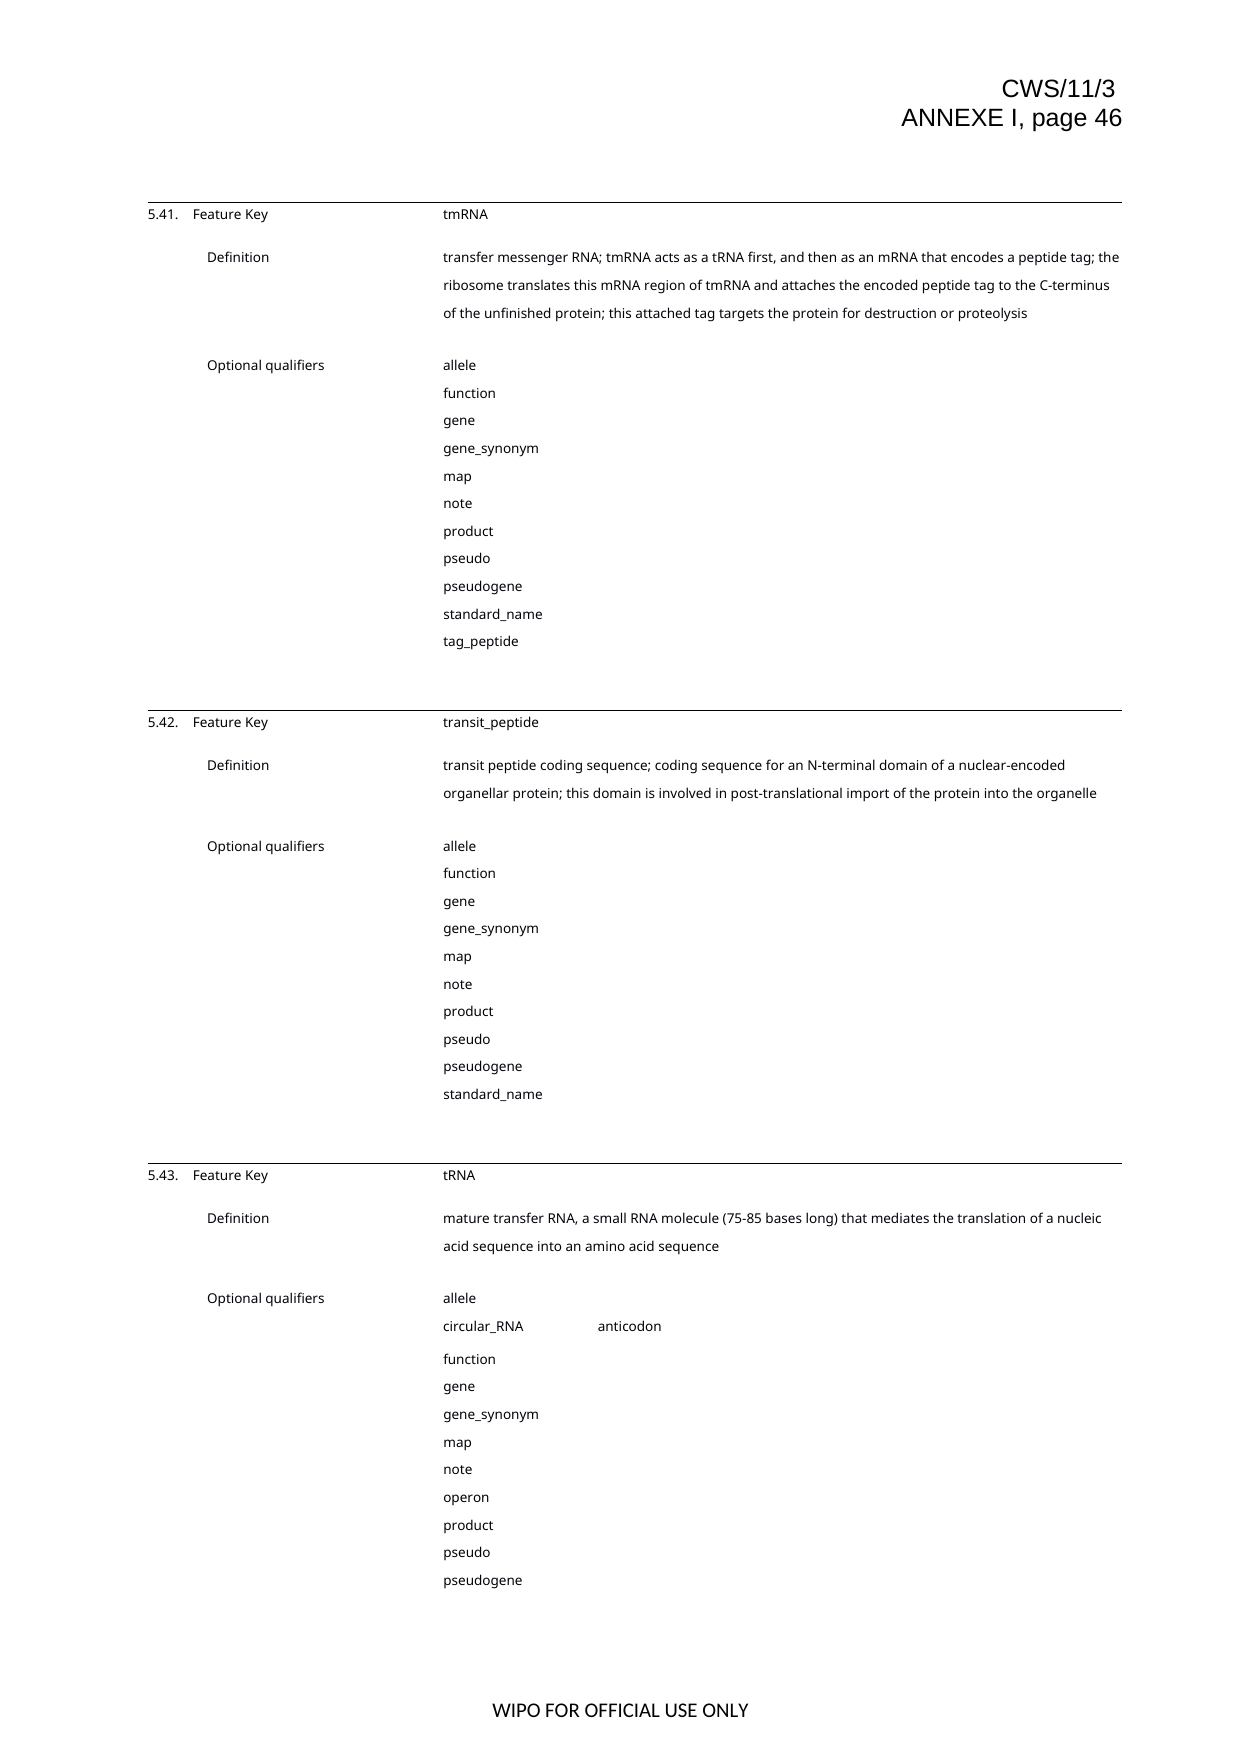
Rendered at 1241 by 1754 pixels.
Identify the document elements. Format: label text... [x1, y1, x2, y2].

text Optional qualifiers allele [207, 1289, 1122, 1308]
text gene [443, 1377, 1122, 1396]
text gene_synonym [443, 919, 1122, 938]
text pseudo [443, 1030, 1122, 1048]
text Definition mature transfer RNA, a small RNA molecule (75-85 bases long) that mediates the translation of a nucleic acid sequence into an amino acid sequence [207, 1209, 1122, 1255]
text Definition transit peptide coding sequence; coding sequence for an N-terminal domain of a nuclear-encoded organellar protein; this domain is involved in post-translational import of the protein into the organelle [207, 756, 1122, 802]
text pseudo [443, 549, 1122, 568]
text Optional qualifiers allele [207, 837, 1122, 855]
text Feature Key tmRNA [148, 203, 1122, 223]
text map [443, 467, 1122, 485]
text Definition transfer messenger RNA; tmRNA acts as a tRNA first, and then as an mRNA that encodes a peptide tag; the ribosome translates this mRNA region of tmRNA and attaches the encoded peptide tag to the C-terminus of the unfinished protein; this attached tag targets the protein for destruction or proteolysis [207, 248, 1122, 322]
text function [443, 384, 1122, 402]
text note [443, 494, 1122, 513]
text function [443, 864, 1122, 883]
text Feature Key transit_peptide [148, 711, 1122, 731]
text circular_RNA anticodon [208, 1317, 1122, 1335]
text gene_synonym [443, 1405, 1122, 1423]
text product [443, 522, 1122, 540]
text function [443, 1350, 1122, 1368]
text product [443, 1515, 1122, 1534]
text tag_peptide [443, 632, 1122, 651]
text gene_synonym [443, 439, 1122, 457]
text product [443, 1002, 1122, 1021]
text operon [443, 1488, 1122, 1506]
text Optional qualifiers allele [207, 356, 1122, 374]
text note [443, 974, 1122, 993]
text gene [443, 411, 1122, 430]
text standard_name [443, 604, 1122, 623]
text note [443, 1460, 1122, 1479]
text map [443, 947, 1122, 965]
text pseudogene [443, 577, 1122, 595]
text pseudogene [443, 1571, 1122, 1589]
text standard_name [443, 1085, 1122, 1103]
text pseudo [443, 1543, 1122, 1561]
text map [443, 1433, 1122, 1451]
text Feature Key tRNA [148, 1164, 1122, 1184]
text pseudogene [443, 1057, 1122, 1076]
text gene [443, 892, 1122, 910]
